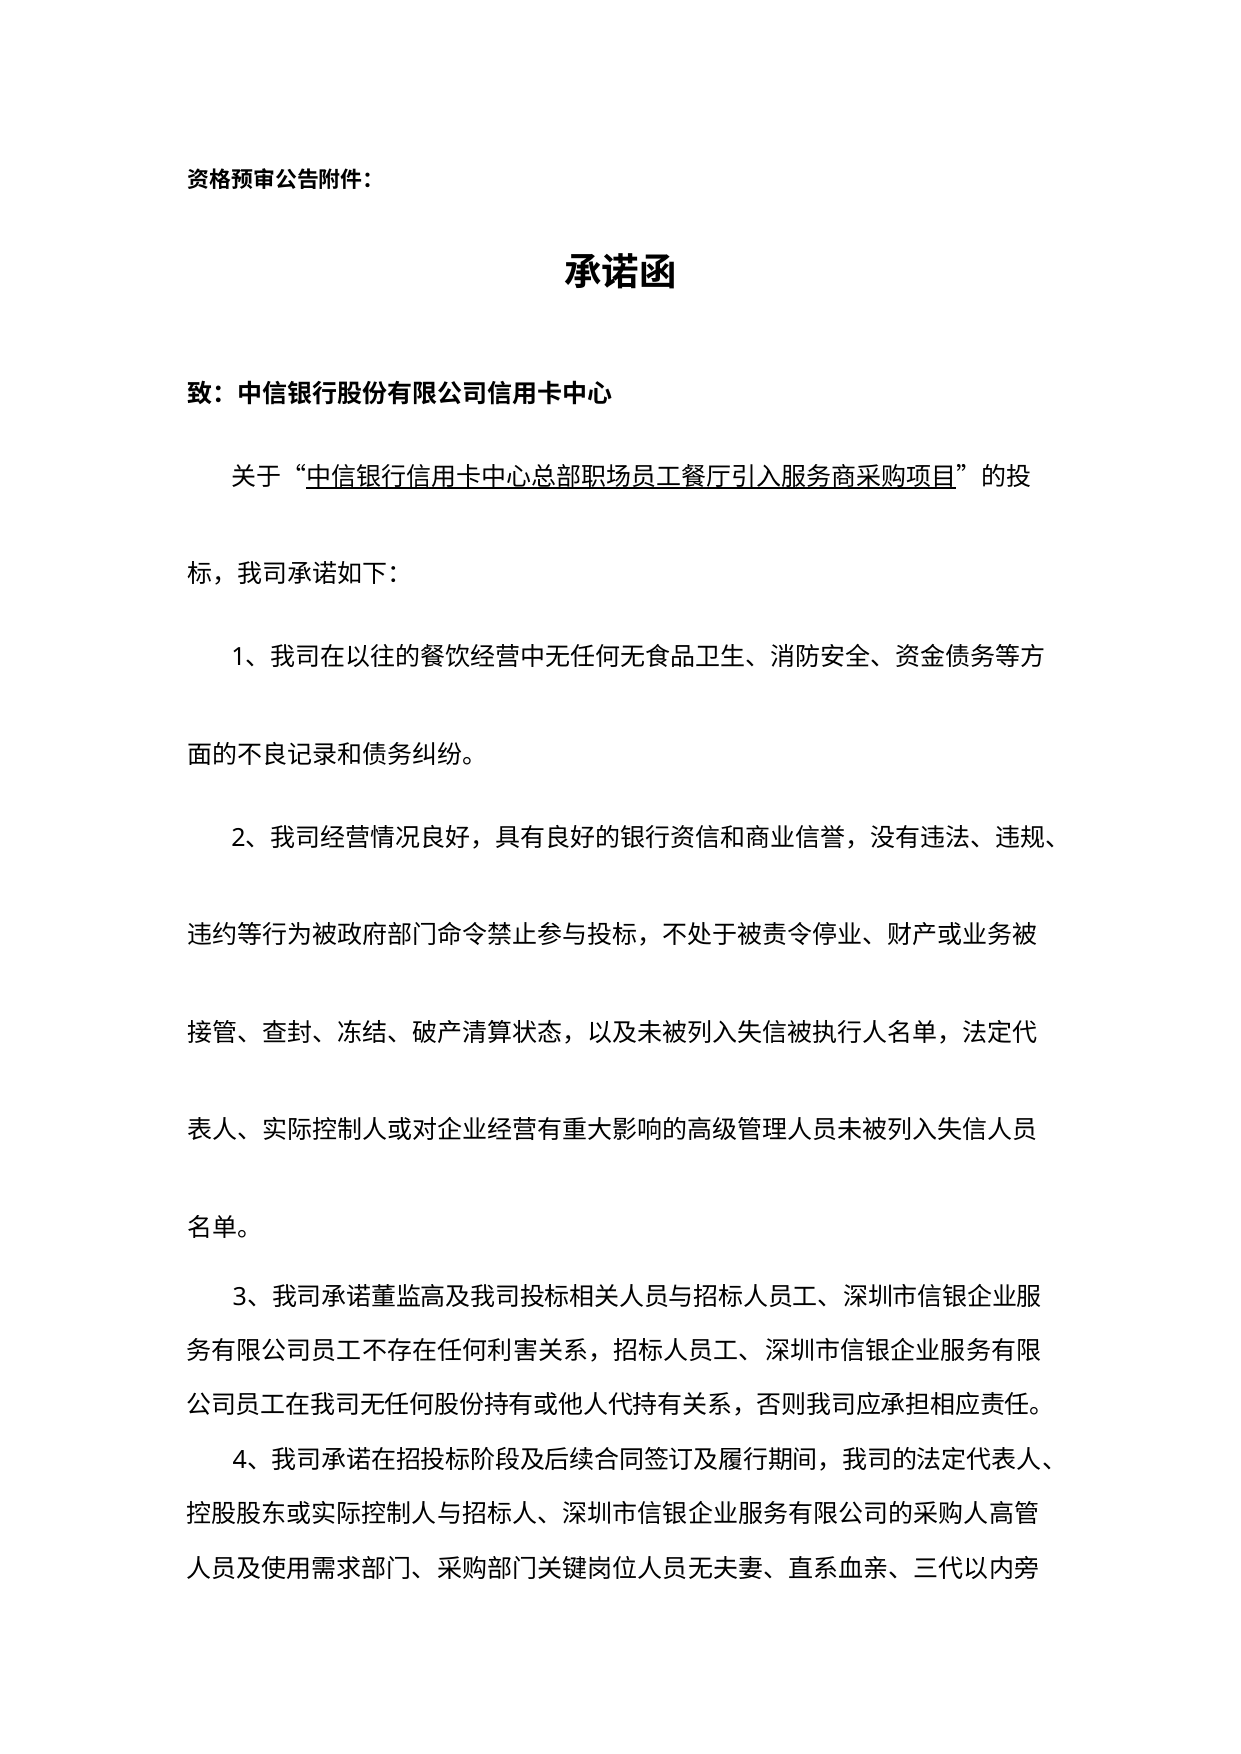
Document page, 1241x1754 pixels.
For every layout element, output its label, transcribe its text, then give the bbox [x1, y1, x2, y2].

list 我司经营情况良好，具有良好的银行资信和商业信誉，没有违法、违规、违约等行为被政府部门命令禁止参与投标，不处于被责令停业、财产或业务被接管、查封、冻结、破产清算状态，以及未被列入失信被执行人名单，法定代表人、实际控制人或对企业经营有重大影响的高级管理人员未被列入失信人员名单。 [187, 803, 1053, 1258]
list 我司在以往的餐饮经营中无任何无食品卫生、消防安全、资金债务等方面的不良记录和债务纠纷。 [187, 622, 1053, 785]
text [186, 1439, 1042, 1584]
text 3、我司承诺董监高及我司投标相关人员与招标人员工、深圳市信银企业服务有限公司员工不存在任何利害关系，招标人员工、深圳市信银企业服务有限公司员工在我司无任何股份持有或他人代持有关系，否则我司应承担相应责任。 [186, 1276, 1042, 1421]
text 资格预审公告附件： [187, 162, 1053, 194]
text 关于“中信银行信用卡中心总部职场员工餐厅引入服务商采购项目”的投标，我司承诺如下： [187, 442, 1053, 604]
text 致：中信银行股份有限公司信用卡中心 [187, 359, 1053, 424]
text 承诺函 [187, 236, 1053, 301]
